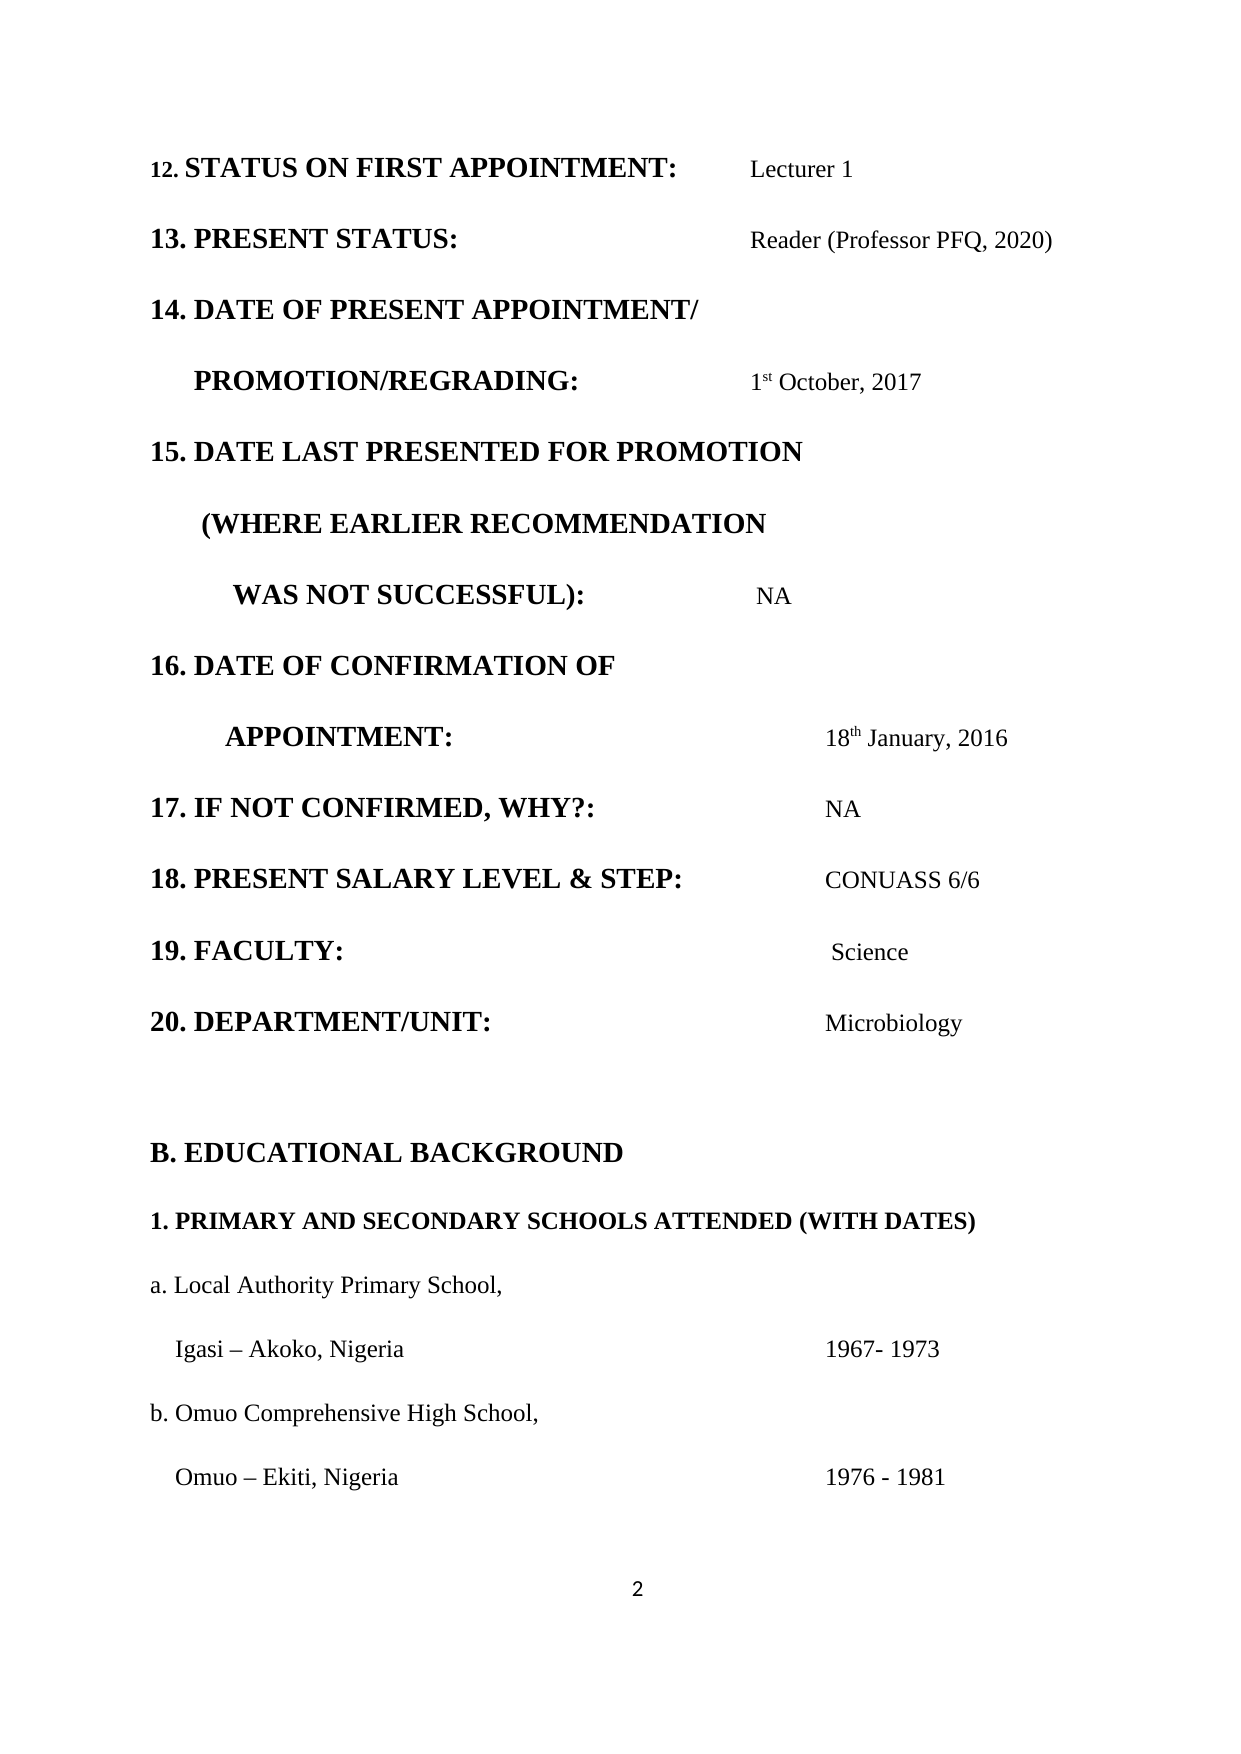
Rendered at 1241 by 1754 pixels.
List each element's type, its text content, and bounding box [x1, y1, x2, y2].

text b. Omuo Comprehensive High School, [150, 1398, 1125, 1427]
text 19. FACULTY: Science [150, 933, 1125, 966]
text Igasi – Akoko, Nigeria 1967- 1973 [150, 1334, 1125, 1363]
text 20. DEPARTMENT/UNIT: Microbiology [150, 1004, 1125, 1037]
text PROMOTION/REGRADING: 1st October, 2017 [150, 363, 1125, 397]
text WAS NOT SUCCESSFUL): NA [150, 577, 1125, 610]
text 12. STATUS ON FIRST APPOINTMENT: Lecturer 1 [150, 150, 1125, 183]
text Omuo – Ekiti, Nigeria 1976 - 1981 [150, 1462, 1125, 1491]
text 14. DATE OF PRESENT APPOINTMENT/ [150, 292, 1125, 326]
text APPOINTMENT: 18th January, 2016 [150, 719, 1125, 753]
text a. Local Authority Primary School, [150, 1270, 1125, 1299]
text 17. IF NOT CONFIRMED, WHY?: NA [150, 790, 1125, 824]
text 15. DATE LAST PRESENTED FOR PROMOTION [150, 434, 1125, 468]
text 1. PRIMARY AND SECONDARY SCHOOLS ATTENDED (WITH DATES) [150, 1206, 1125, 1235]
text 18. PRESENT SALARY LEVEL & STEP: CONUASS 6/6 [150, 861, 1125, 895]
text 13. PRESENT STATUS: Reader (Professor PFQ, 2020) [150, 221, 1125, 255]
text B. EDUCATIONAL BACKGROUND [150, 1135, 1125, 1169]
text 16. DATE OF CONFIRMATION OF [150, 648, 1125, 682]
text (WHERE EARLIER RECOMMENDATION [150, 506, 1125, 539]
